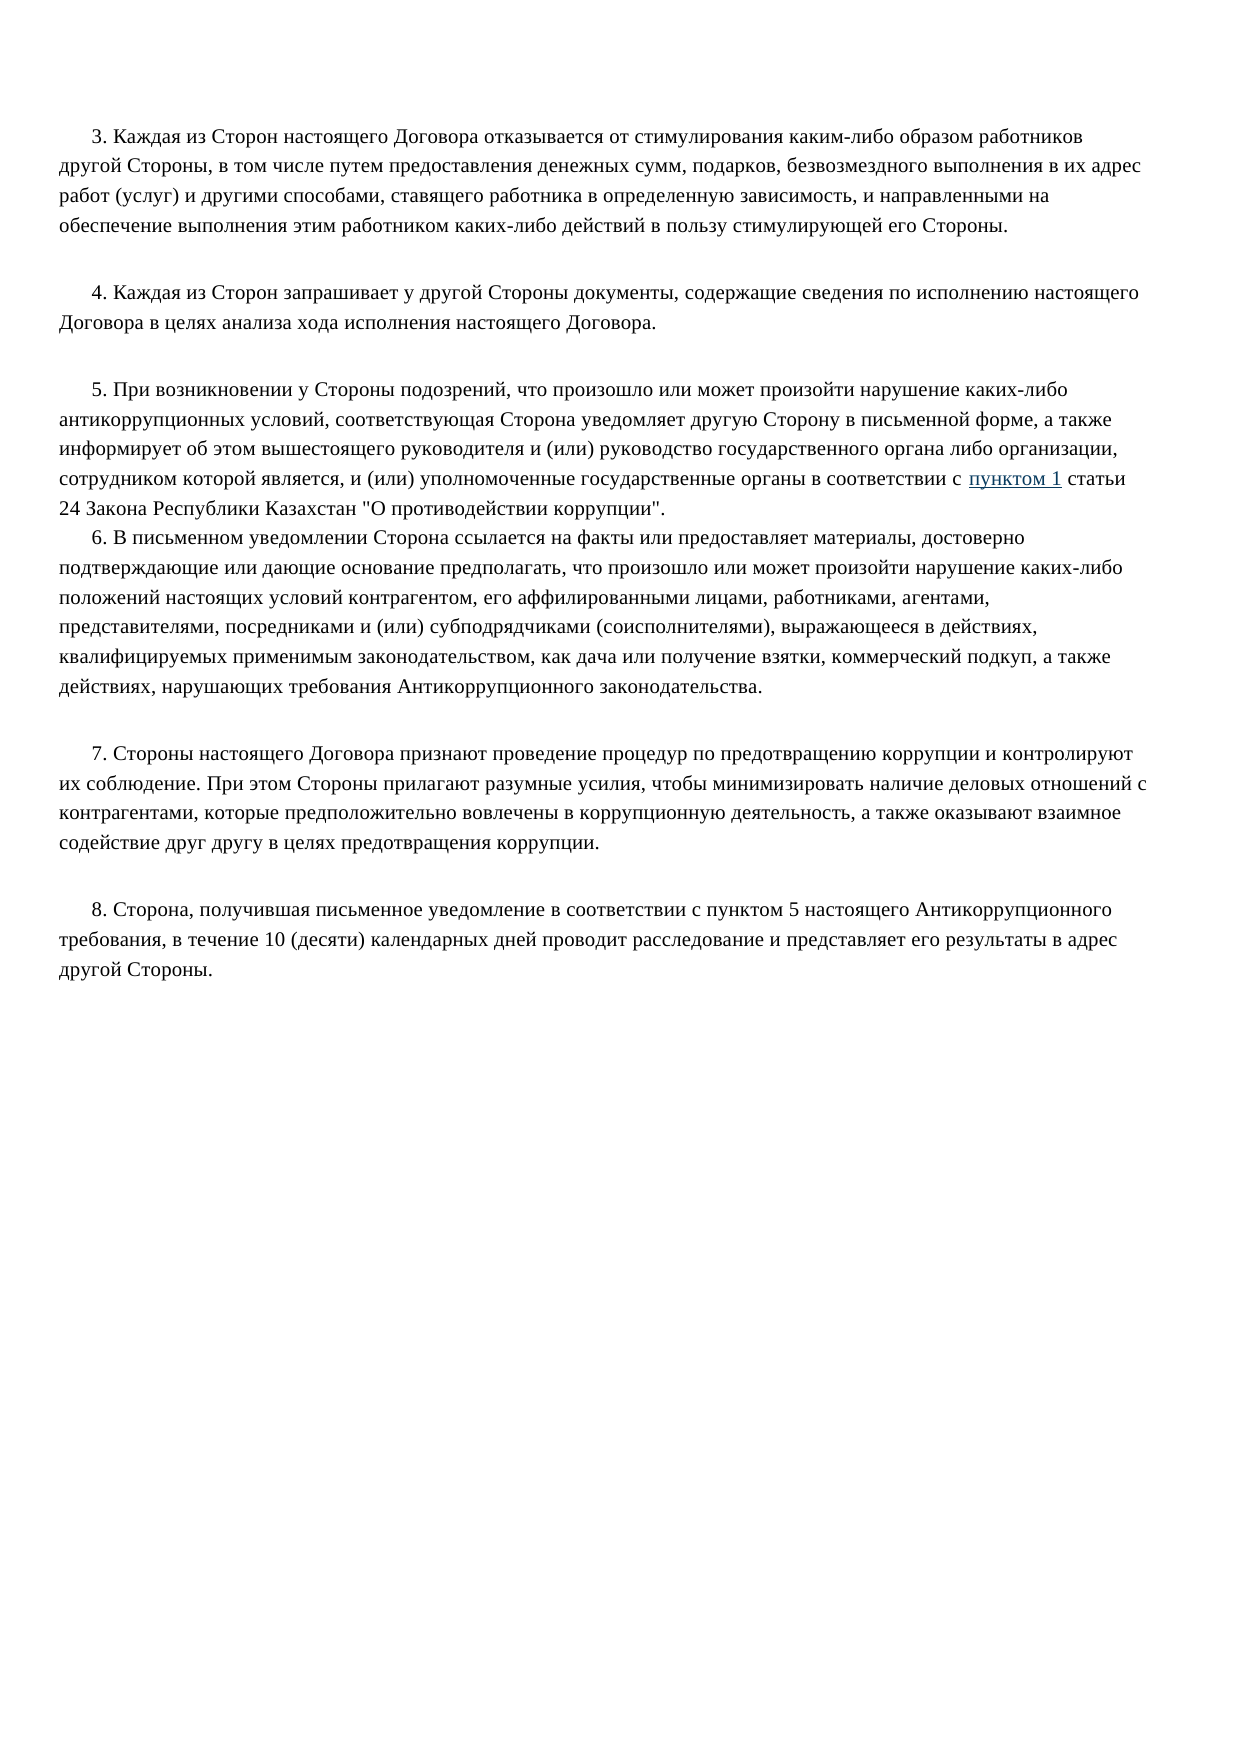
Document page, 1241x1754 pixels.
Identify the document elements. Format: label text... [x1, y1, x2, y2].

text 3. Каждая из Сторон настоящего Договора отказывается от стимулирования каким-либо образом работников другой Стороны, в том числе путем предоставления денежных сумм, подарков, безвозмездного выполнения в их адрес работ (услуг) и другими способами, ставящего работника в определенную зависимость, и направленными на обеспечение выполнения этим работником каких-либо действий в пользу стимулирующей его Стороны. [59, 118, 1152, 237]
text 5. При возникновении у Стороны подозрений, что произошло или может произойти нарушение каких-либо антикоррупционных условий, соответствующая Сторона уведомляет другую Сторону в письменной форме, а также информирует об этом вышестоящего руководителя и (или) руководство государственного органа либо организации, сотрудником которой является, и (или) уполномоченные государственные органы в соответствии с пунктом 1 статьи 24 Закона Республики Казахстан "О противодействии коррупции". [59, 371, 1152, 520]
text 6. В письменном уведомлении Сторона ссылается на факты или предоставляет материалы, достоверно подтверждающие или дающие основание предполагать, что произошло или может произойти нарушение каких-либо положений настоящих условий контрагентом, его аффилированными лицами, работниками, агентами, представителями, посредниками и (или) субподрядчиками (соисполнителями), выражающееся в действиях, квалифицируемых применимым законодательством, как дача или получение взятки, коммерческий подкуп, а также действиях, нарушающих требования Антикоррупционного законодательства. [59, 520, 1152, 698]
text 7. Стороны настоящего Договора признают проведение процедур по предотвращению коррупции и контролируют их соблюдение. При этом Стороны прилагают разумные усилия, чтобы минимизировать наличие деловых отношений с контрагентами, которые предположительно вовлечены в коррупционную деятельность, а также оказывают взаимное содействие друг другу в целях предотвращения коррупции. [59, 735, 1152, 854]
text 4. Каждая из Сторон запрашивает у другой Стороны документы, содержащие сведения по исполнению настоящего Договора в целях анализа хода исполнения настоящего Договора. [59, 274, 1152, 334]
text 8. Сторона, получившая письменное уведомление в соответствии с пунктом 5 настоящего Антикоррупционного требования, в течение 10 (десяти) календарных дней проводит расследование и представляет его результаты в адрес другой Стороны. [59, 892, 1152, 981]
